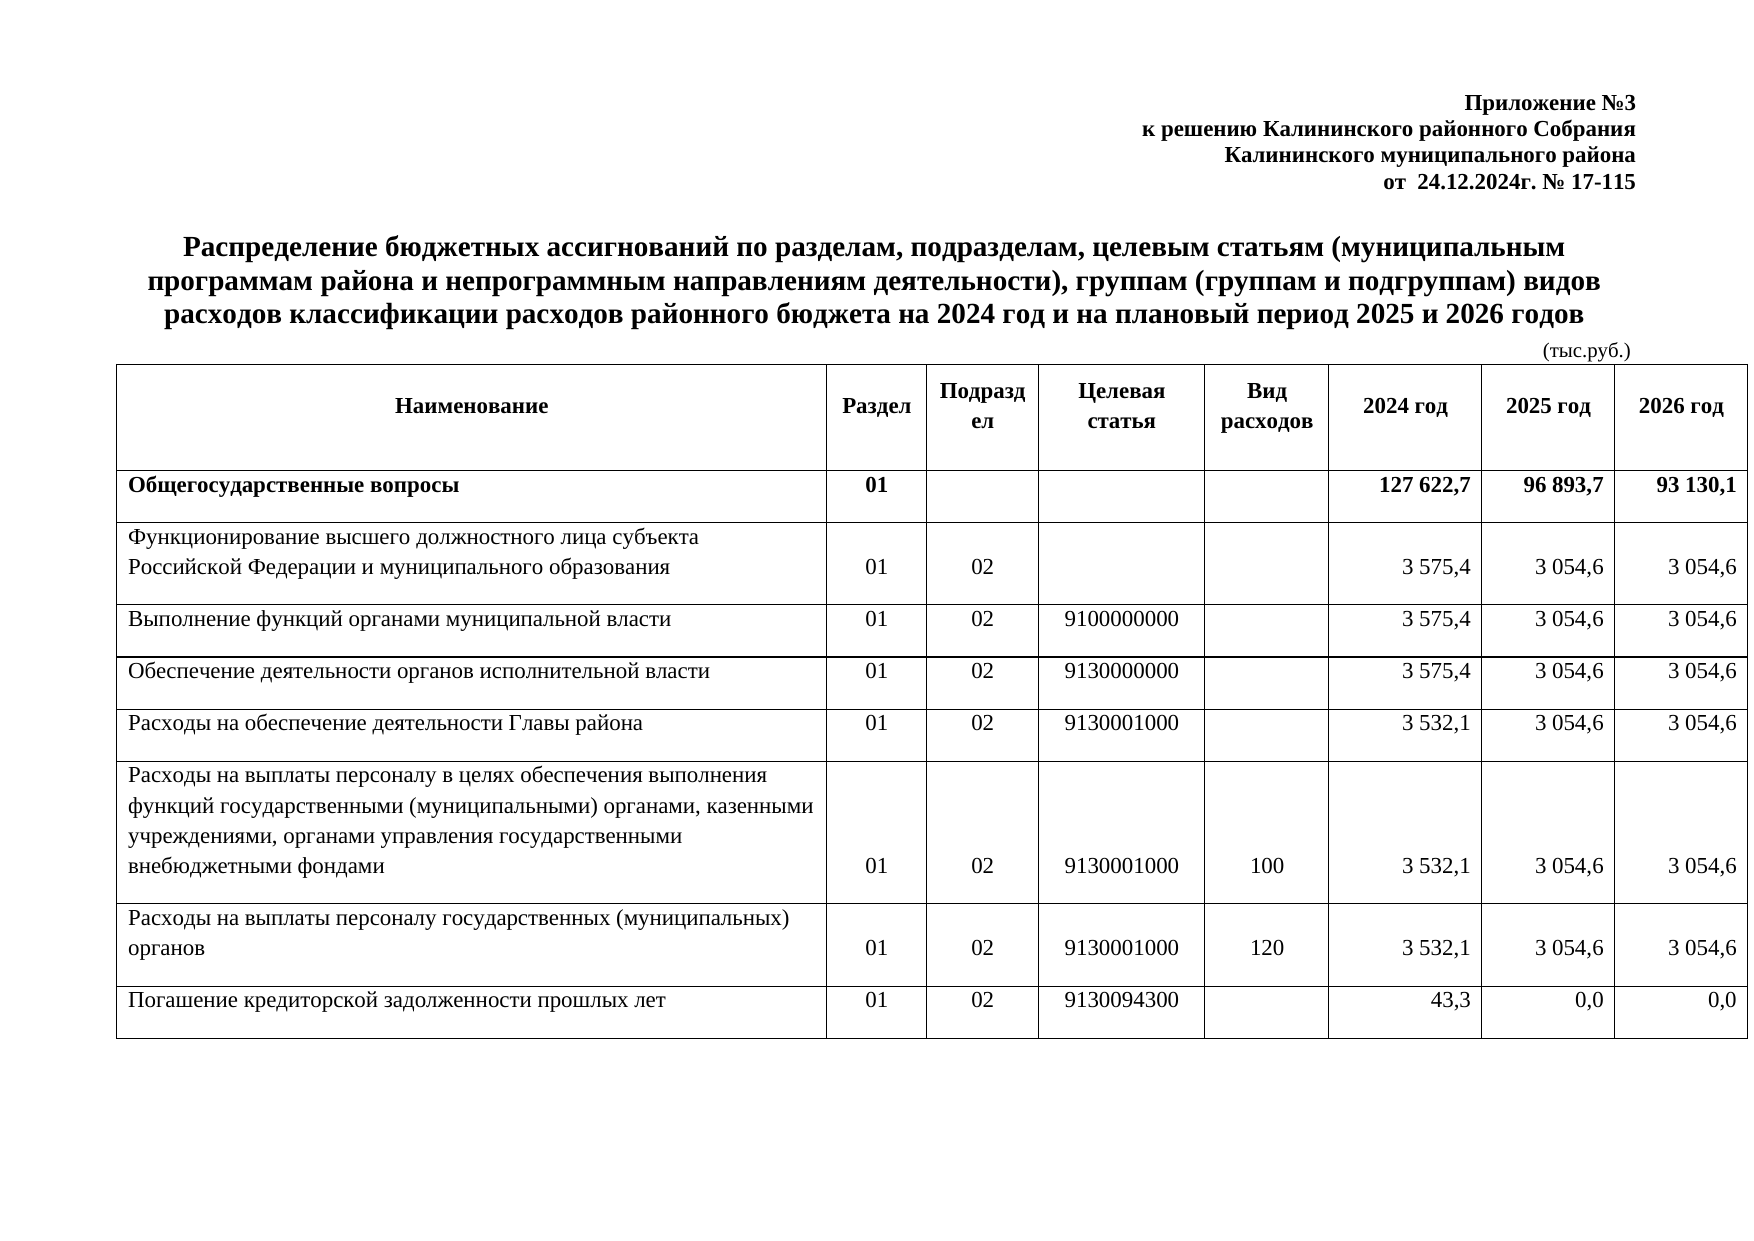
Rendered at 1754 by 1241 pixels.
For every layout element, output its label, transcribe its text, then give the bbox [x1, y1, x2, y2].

table_cell 43,3 [1329, 987, 1481, 1038]
table_header 2025 год [1482, 365, 1614, 470]
table_cell Выполнение функций органами муниципальной власти [117, 605, 826, 656]
table_cell 120 [1205, 904, 1328, 986]
table_cell 3 054,6 [1615, 605, 1747, 656]
table_cell 02 [927, 523, 1038, 604]
text (тыс.руб.) [118, 330, 1631, 364]
table_cell 01 [827, 762, 926, 903]
table_cell Погашение кредиторской задолженности прошлых лет [117, 987, 826, 1038]
text к решению Калининского районного Собрания [118, 115, 1636, 141]
table_cell 100 [1205, 762, 1328, 903]
table_cell Функционирование высшего должностного лица субъекта Российской Федерации и муниципального образования [117, 523, 826, 604]
table_cell 3 532,1 [1329, 904, 1481, 986]
table_cell 3 575,4 [1329, 605, 1481, 656]
table_cell 0,0 [1482, 987, 1614, 1038]
table_cell 3 054,6 [1615, 710, 1747, 761]
text Приложение №3 [118, 89, 1636, 115]
table_cell Обеспечение деятельности органов исполнительной власти [117, 658, 826, 708]
table_cell Расходы на обеспечение деятельности Главы района [117, 710, 826, 761]
table_cell Общегосударственные вопросы [117, 471, 826, 522]
table_cell 3 054,6 [1615, 658, 1747, 708]
table_cell 9130001000 [1039, 904, 1204, 986]
table_cell 93 130,1 [1615, 471, 1747, 522]
table_cell 3 575,4 [1329, 658, 1481, 708]
table_cell 3 054,6 [1482, 523, 1614, 604]
table_cell [927, 471, 1038, 522]
table_cell Расходы на выплаты персоналу государственных (муниципальных) органов [117, 904, 826, 986]
table_cell 3 054,6 [1482, 710, 1614, 761]
table_cell 9100000000 [1039, 605, 1204, 656]
table_cell 127 622,7 [1329, 471, 1481, 522]
table_cell 3 054,6 [1482, 605, 1614, 656]
table_cell 9130001000 [1039, 762, 1204, 903]
table_cell 01 [827, 904, 926, 986]
table_header 2024 год [1329, 365, 1481, 470]
table_cell 01 [827, 471, 926, 522]
table_cell [1039, 523, 1204, 604]
table_cell [1039, 471, 1204, 522]
table_cell 02 [927, 658, 1038, 708]
table_cell 02 [927, 605, 1038, 656]
table_cell [1205, 605, 1328, 656]
table_cell [1205, 658, 1328, 708]
table_cell 3 054,6 [1482, 658, 1614, 708]
text от 24.12.2024г. № 17-115 [118, 168, 1636, 194]
table_cell 96 893,7 [1482, 471, 1614, 522]
table_cell 02 [927, 987, 1038, 1038]
table_header Целевая статья [1039, 365, 1204, 470]
table_cell 0,0 [1615, 987, 1747, 1038]
table_cell 02 [927, 710, 1038, 761]
table_cell 3 532,1 [1329, 710, 1481, 761]
table_cell 02 [927, 762, 1038, 903]
table_header Вид расходов [1205, 365, 1328, 470]
text Калининского муниципального района [118, 141, 1636, 168]
table_header Наименование [117, 365, 826, 470]
table_cell 01 [827, 658, 926, 708]
text Распределение бюджетных ассигнований по разделам, подразделам, целевым статьям (муниципальным программам района и непрограммным направлениям деятельности), группам (группам и подгруппам) видов расходов классификации расходов районного бюджета на 2024 год и на плановый период 2025 и 2026 годов [118, 230, 1631, 330]
table_cell 01 [827, 605, 926, 656]
table_cell 02 [927, 904, 1038, 986]
table_cell 01 [827, 710, 926, 761]
table_cell 3 054,6 [1482, 762, 1614, 903]
table_cell 3 532,1 [1329, 762, 1481, 903]
table_cell [1205, 471, 1328, 522]
table_cell 3 054,6 [1615, 762, 1747, 903]
table_cell 3 054,6 [1615, 523, 1747, 604]
table_cell 3 054,6 [1615, 904, 1747, 986]
table_cell [1205, 710, 1328, 761]
table_cell 9130094300 [1039, 987, 1204, 1038]
table_header Раздел [827, 365, 926, 470]
table_cell 3 575,4 [1329, 523, 1481, 604]
table_cell 3 054,6 [1482, 904, 1614, 986]
table_header 2026 год [1615, 365, 1747, 470]
table_cell 9130001000 [1039, 710, 1204, 761]
table_header Подраздел [927, 365, 1038, 470]
table_cell 01 [827, 523, 926, 604]
table_cell 9130000000 [1039, 658, 1204, 708]
table_cell 01 [827, 987, 926, 1038]
table_cell [1205, 987, 1328, 1038]
table_cell [1205, 523, 1328, 604]
